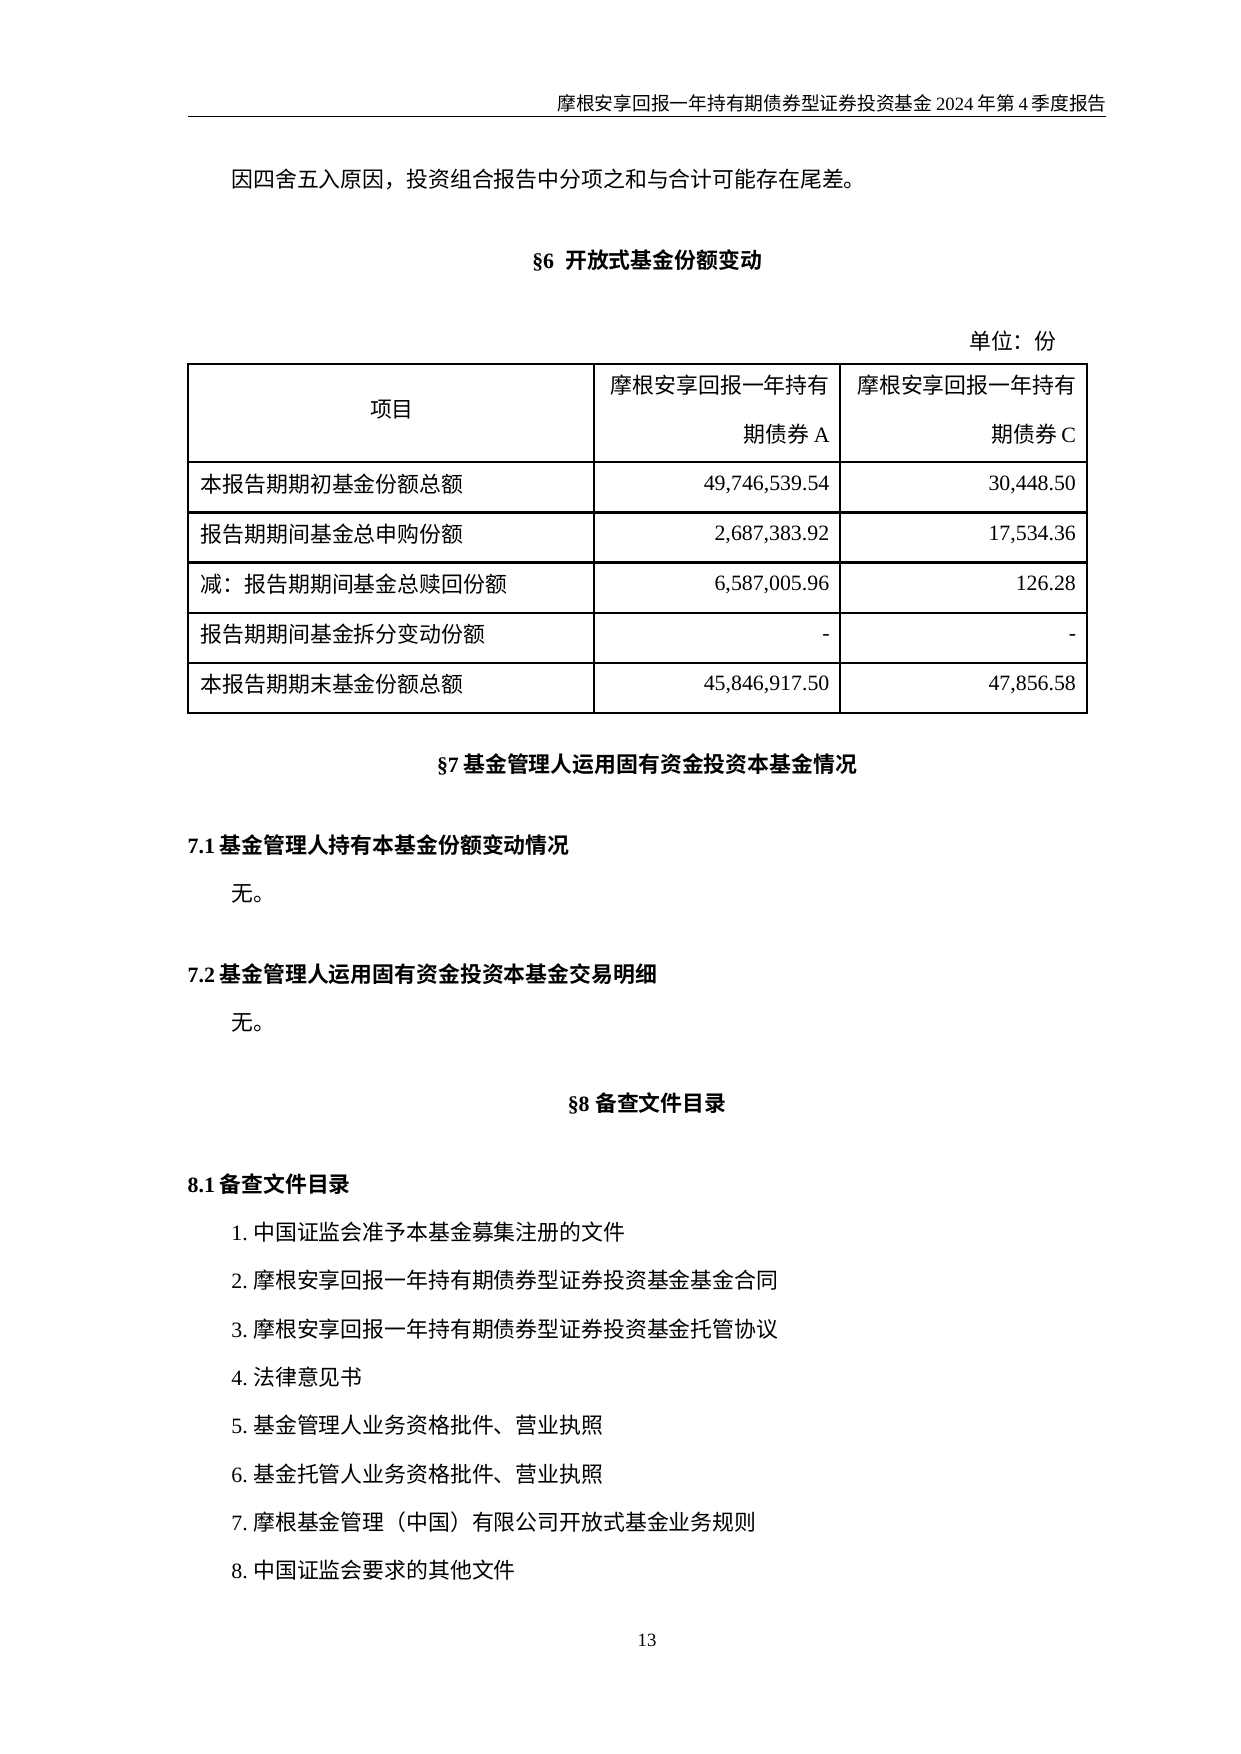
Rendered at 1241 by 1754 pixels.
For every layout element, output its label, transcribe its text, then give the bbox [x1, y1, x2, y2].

text 2. 摩根安享回报一年持有期债券型证券投资基金基金合同 [187, 1263, 1106, 1296]
text 因四舍五入原因，投资组合报告中分项之和与合计可能存在尾差。 [187, 162, 1106, 194]
text 无。 [187, 1005, 1106, 1037]
text 6. 基金托管人业务资格批件、营业执照 [187, 1456, 1106, 1489]
text 无。 [187, 876, 1106, 908]
table_cell 本报告期期末基金份额总额 [189, 664, 593, 712]
table_cell 45,846,917.50 [595, 664, 839, 712]
table_cell - [595, 614, 839, 662]
text 7.1基金管理人持有本基金份额变动情况 [187, 827, 1106, 860]
table_cell 17,534.36 [841, 514, 1086, 561]
text 单位：份 [189, 324, 1056, 356]
table_cell 6,587,005.96 [595, 564, 839, 612]
table_cell 报告期期间基金总申购份额 [189, 514, 593, 561]
table_cell 49,746,539.54 [595, 463, 839, 511]
table_cell 47,856.58 [841, 664, 1086, 712]
table_cell 报告期期间基金拆分变动份额 [189, 614, 593, 662]
text 8.1备查文件目录 [187, 1166, 1106, 1199]
subtitle §8 备查文件目录 [187, 1086, 1106, 1118]
text 1. 中国证监会准予本基金募集注册的文件 [187, 1215, 1106, 1247]
table_cell 30,448.50 [841, 463, 1086, 511]
table_cell 减：报告期期间基金总赎回份额 [189, 564, 593, 612]
text 4. 法律意见书 [187, 1360, 1106, 1392]
text 7. 摩根基金管理（中国）有限公司开放式基金业务规则 [187, 1505, 1106, 1537]
table_cell 126.28 [841, 564, 1086, 612]
text 7.2基金管理人运用固有资金投资本基金交易明细 [187, 956, 1106, 989]
subtitle §6 开放式基金份额变动 [187, 243, 1106, 275]
text 5. 基金管理人业务资格批件、营业执照 [187, 1408, 1106, 1441]
table_header 摩根安享回报一年持有期债券C [841, 365, 1086, 461]
subtitle §7基金管理人运用固有资金投资本基金情况 [187, 746, 1106, 779]
text 8. 中国证监会要求的其他文件 [187, 1553, 1106, 1586]
table_header 项目 [189, 365, 593, 461]
table_cell 2,687,383.92 [595, 514, 839, 561]
table_header 摩根安享回报一年持有期债券A [595, 365, 839, 461]
table_cell 本报告期期初基金份额总额 [189, 463, 593, 511]
table_cell - [841, 614, 1086, 662]
text 3. 摩根安享回报一年持有期债券型证券投资基金托管协议 [187, 1311, 1106, 1344]
